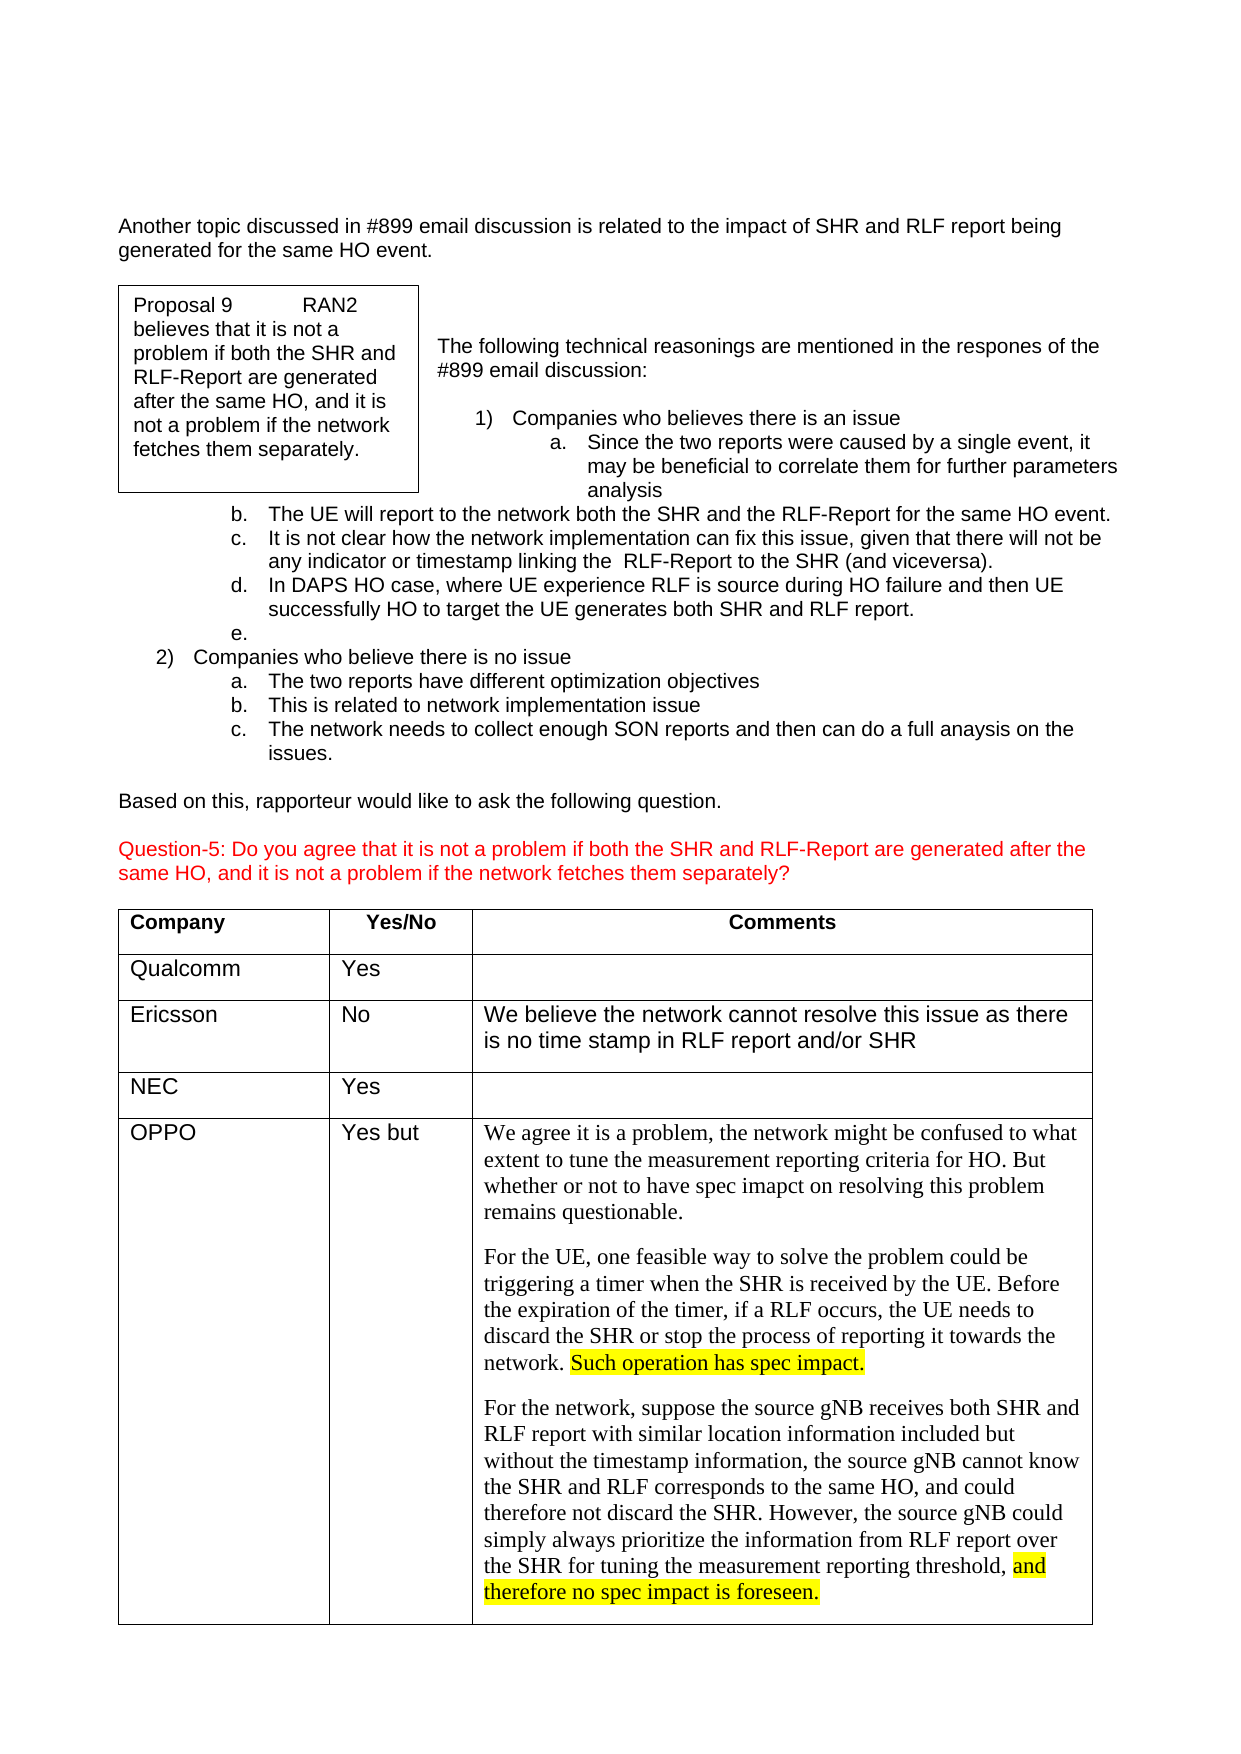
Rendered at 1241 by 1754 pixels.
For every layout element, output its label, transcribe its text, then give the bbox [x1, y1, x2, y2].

table_header Comments [473, 910, 1092, 953]
table_cell [473, 955, 1092, 999]
table_cell NEC [119, 1073, 329, 1118]
table_cell No [330, 1001, 472, 1072]
list The UE will report to the network both the SHR and the RLF-Report for the same HO event. [231, 501, 1122, 525]
list This is related to network implementation issue [231, 693, 1122, 717]
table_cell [473, 1119, 1092, 1623]
list The network needs to collect enough SON reports and then can do a full anaysis on the issues. [231, 717, 1122, 765]
table_cell [473, 1073, 1092, 1118]
list Companies who believe there is no issue [156, 645, 1122, 669]
table_cell Yes [330, 955, 472, 999]
text Another topic discussed in #899 email discussion is related to the impact of SHR and RLF report being generated for the same HO event. [118, 214, 1122, 262]
table_cell Yes but [330, 1119, 472, 1623]
table_cell We believe the network cannot resolve this issue as there is no time stamp in RLF report and/or SHR [473, 1001, 1092, 1072]
table_cell Ericsson [119, 1001, 329, 1072]
table_cell OPPO [119, 1119, 329, 1623]
table_header Company [119, 910, 329, 953]
text Based on this, rapporteur would like to ask the following question. [118, 789, 1122, 813]
table_header Yes/No [330, 910, 472, 953]
list Since the two reports were caused by a single event, it may be beneficial to correlate them for further parameters analysis [231, 429, 1122, 501]
text The following technical reasonings are mentioned in the respones of the #899 email discussion: [419, 334, 1122, 382]
table_cell Yes [330, 1073, 472, 1118]
text The following technical reasonings are mentioned in the respones of the #899 email discussion: [119, 334, 418, 382]
list In DAPS HO case, where UE experience RLF is source during HO failure and then UE successfully HO to target the UE generates both SHR and RLF report. [231, 573, 1122, 621]
list Companies who believes there is an issue [419, 406, 1122, 429]
list The two reports have different optimization objectives [231, 669, 1122, 693]
table_cell Qualcomm [119, 955, 329, 999]
text Question-5: Do you agree that it is not a problem if both the SHR and RLF-Report are generated after the same HO, and it is not a problem if the network fetches them separately? [118, 837, 1122, 885]
list It is not clear how the network implementation can fix this issue, given that there will not be any indicator or timestamp linking the RLF-Report to the SHR (and viceversa). [231, 525, 1122, 573]
list Companies who believes there is an issue [156, 406, 418, 429]
